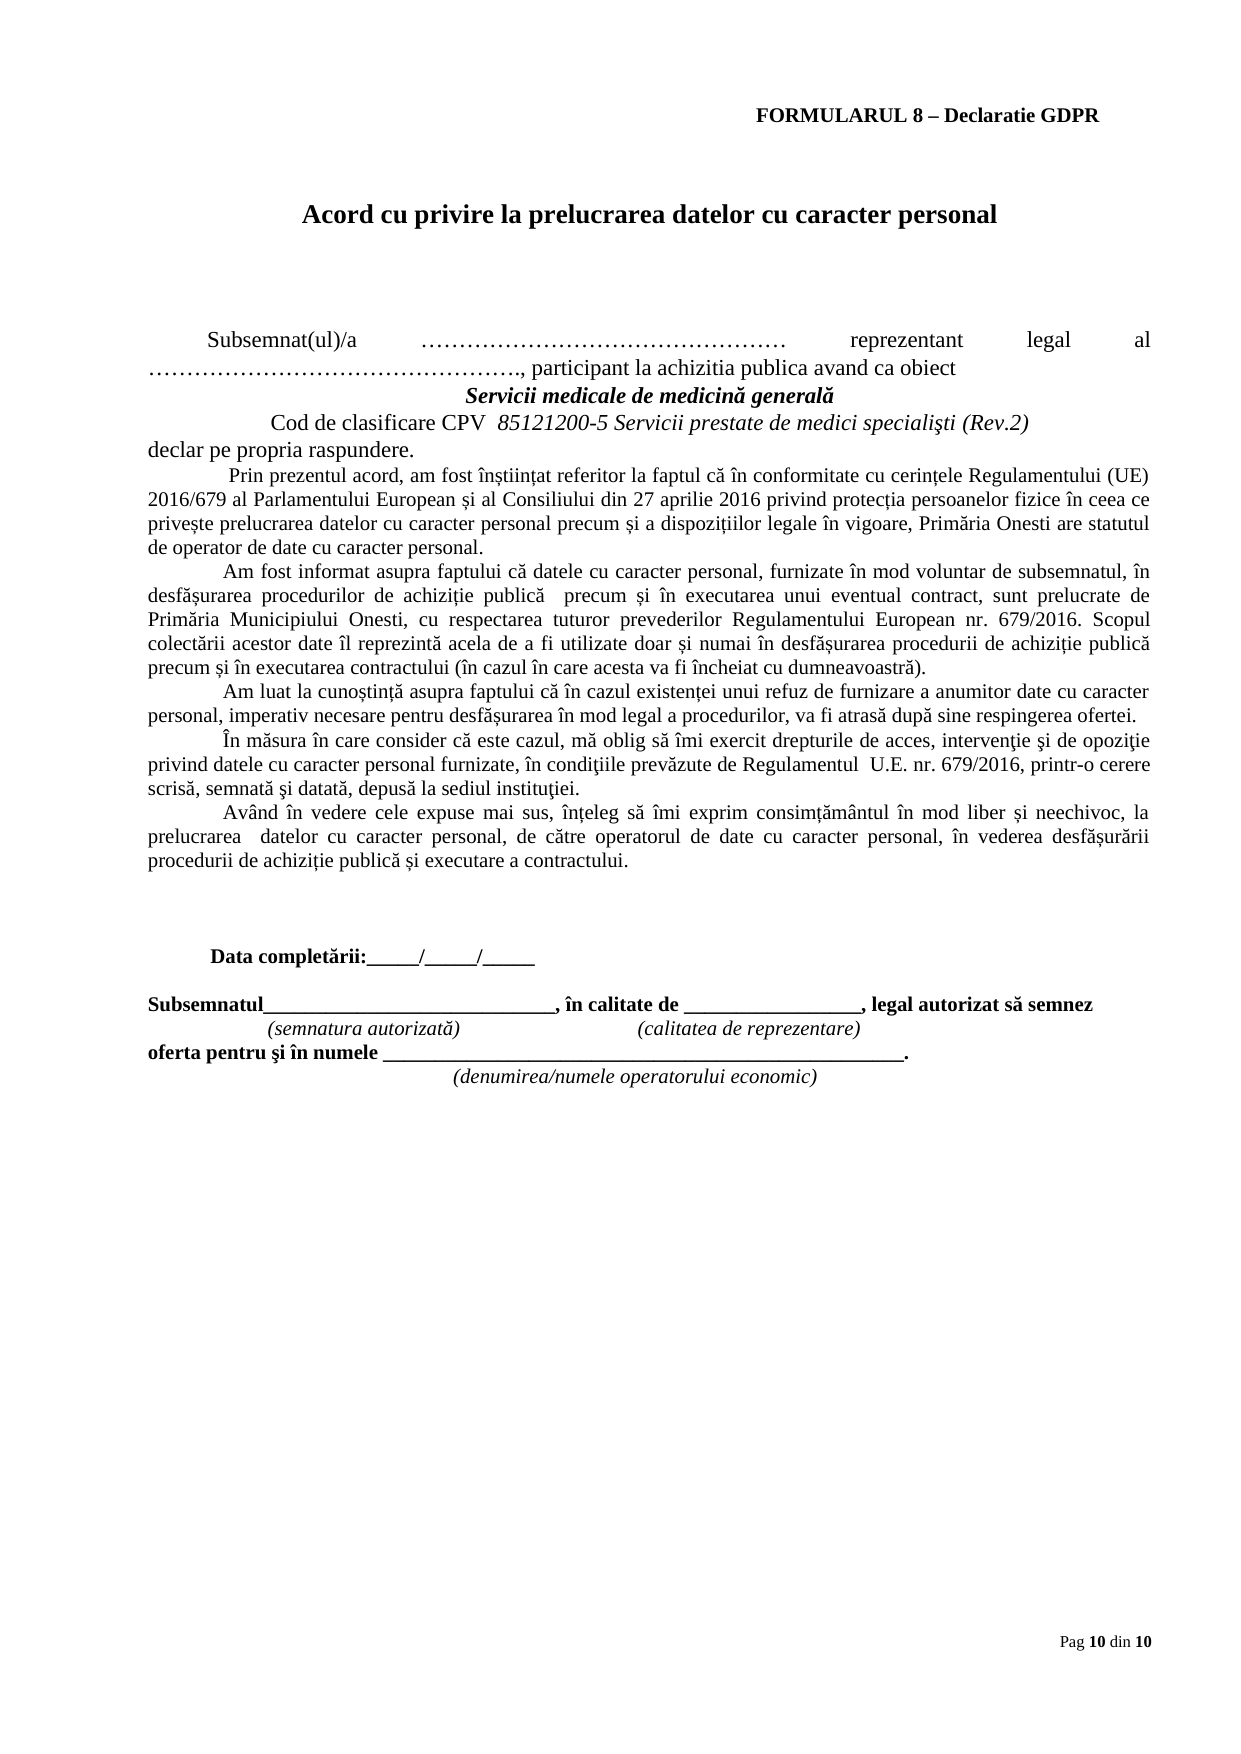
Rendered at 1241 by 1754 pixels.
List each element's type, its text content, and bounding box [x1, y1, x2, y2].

text (semnatura autorizată) (calitatea de reprezentare) [148, 1016, 1152, 1040]
text declar pe propria raspundere. [148, 436, 1152, 463]
text Subsemnatul____________________________, în calitate de _________________, legal autorizat să semnez [148, 992, 1152, 1016]
text Prin prezentul acord, am fost înștiințat referitor la faptul că în conformitate cu cerințele Regulamentului (UE) 2016/679 al Parlamentului European și al Consiliului din 27 aprilie 2016 privind protecția persoanelor fizice în ceea ce privește prelucrarea datelor cu caracter personal precum și a dispozițiilor legale în vigoare, Primăria Onesti are statutul de operator de date cu caracter personal. [148, 463, 1152, 559]
text Acord cu privire la prelucrarea datelor cu caracter personal [148, 198, 1152, 230]
text Cod de clasificare CPV 85121200-5 Servicii prestate de medici specialişti (Rev.2) [148, 409, 1152, 436]
text Am luat la cunoștință asupra faptului că în cazul existenței unui refuz de furnizare a anumitor date cu caracter personal, imperativ necesare pentru desfășurarea în mod legal a procedurilor, va fi atrasă după sine respingerea ofertei. [148, 679, 1152, 727]
text Data completării:_____/_____/_____ [148, 944, 1152, 968]
text (denumirea/numele operatorului economic) [148, 1064, 1152, 1088]
text oferta pentru şi în numele __________________________________________________. [148, 1040, 1152, 1064]
text Subsemnat(ul)/a ………………………………………… reprezentant legal al …………………………………………., participant la achizitia publica avand ca obiect [148, 326, 1152, 381]
text În măsura în care consider că este cazul, mă oblig să îmi exercit drepturile de acces, intervenţie şi de opoziţie privind datele cu caracter personal furnizate, în condiţiile prevăzute de Regulamentul U.E. nr. 679/2016, printr-o cerere scrisă, semnată şi datată, depusă la sediul instituţiei. [148, 727, 1152, 800]
text FORMULARUL 8 – Declaratie GDPR [129, 103, 1099, 127]
text Având în vedere cele expuse mai sus, înțeleg să îmi exprim consimțământul în mod liber și neechivoc, la prelucrarea datelor cu caracter personal, de către operatorul de date cu caracter personal, în vederea desfășurării procedurii de achiziție publică și executare a contractului. [148, 800, 1152, 872]
text Am fost informat asupra faptului că datele cu caracter personal, furnizate în mod voluntar de subsemnatul, în desfășurarea procedurilor de achiziție publică precum și în executarea unui eventual contract, sunt prelucrate de Primăria Municipiului Onesti, cu respectarea tuturor prevederilor Regulamentului European nr. 679/2016. Scopul colectării acestor date îl reprezintă acela de a fi utilizate doar și numai în desfășurarea procedurii de achiziție publică precum și în executarea contractului (în cazul în care acesta va fi încheiat cu dumneavoastră). [148, 559, 1152, 679]
text Servicii medicale de medicină generală [148, 381, 1152, 409]
